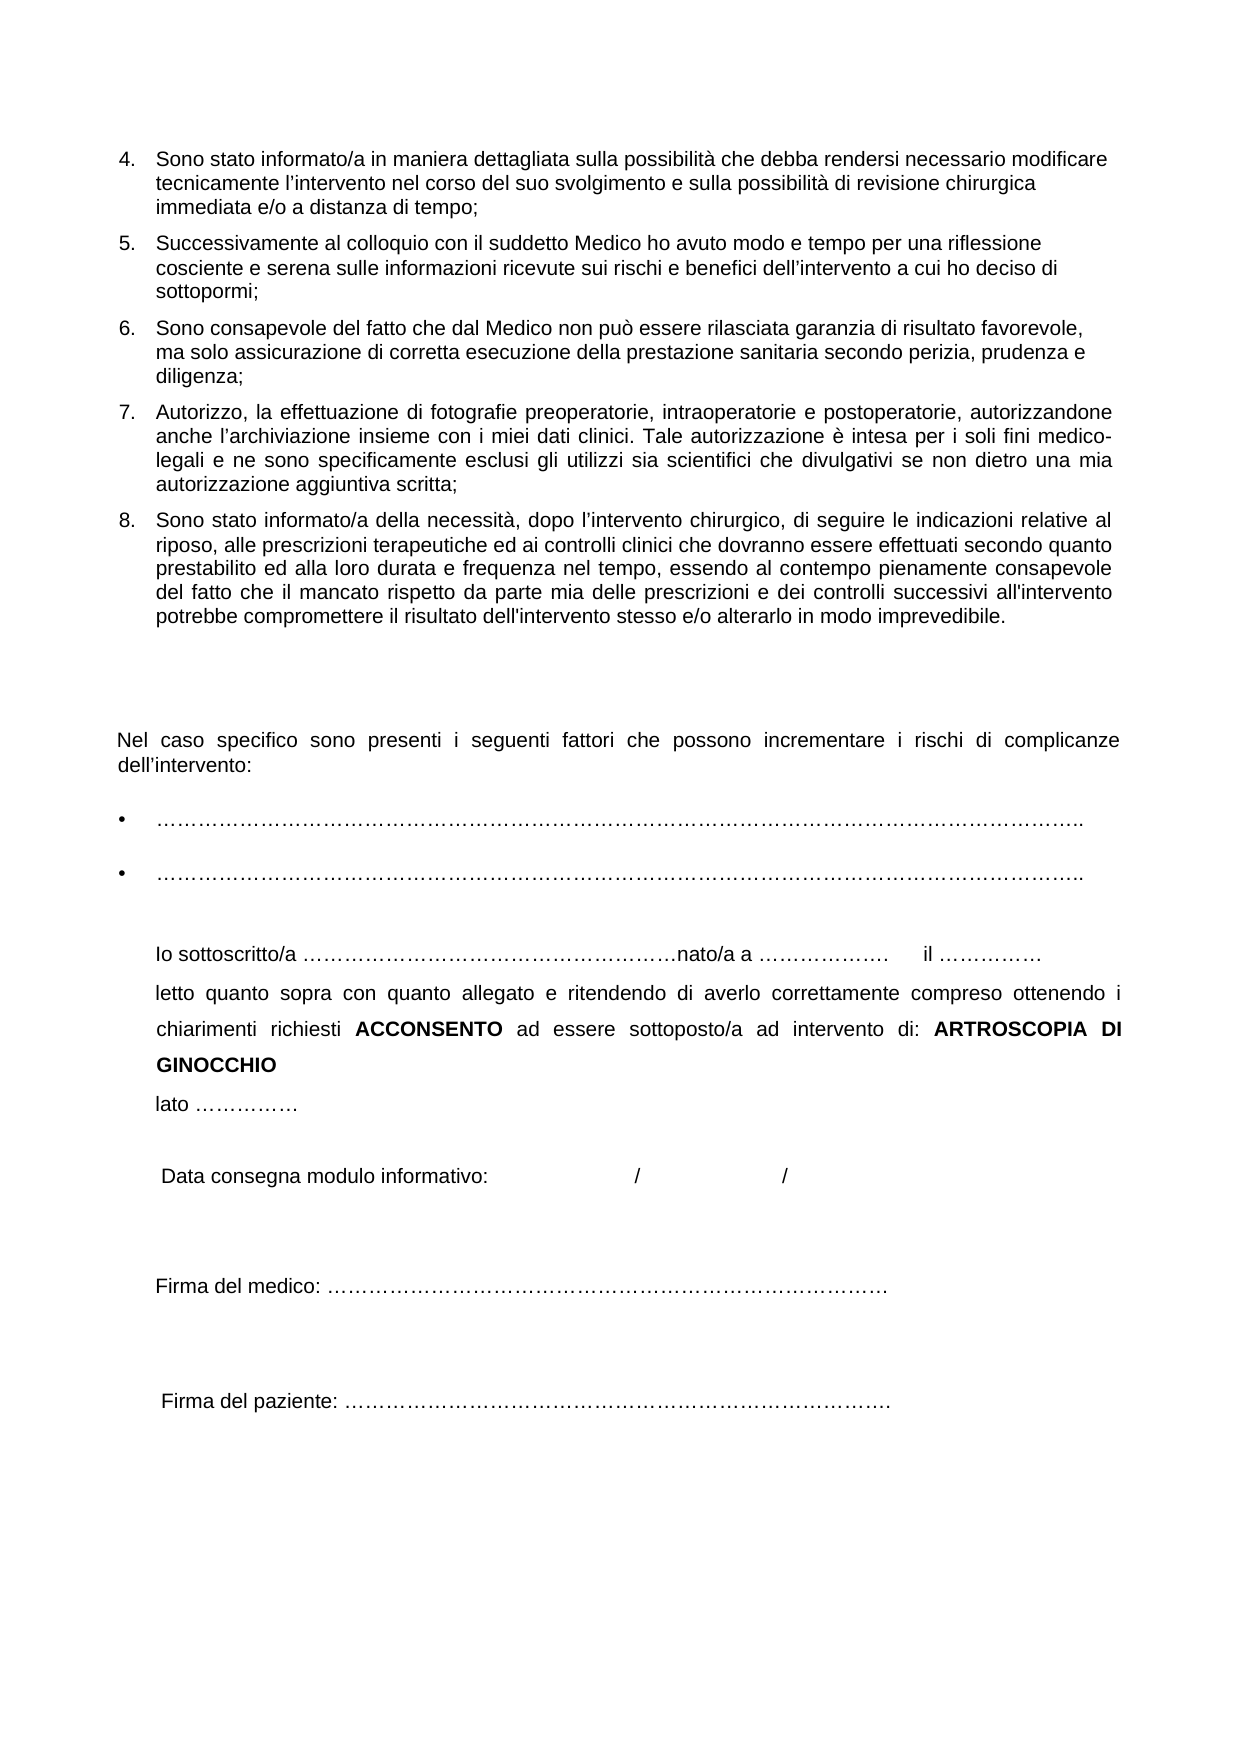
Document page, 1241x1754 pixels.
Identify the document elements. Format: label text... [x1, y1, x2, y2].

text Data consegna modulo informativo: / / [155, 1164, 1122, 1188]
text letto quanto sopra con quanto allegato e ritendendo di averlo correttamente compreso ottenendo i chiarimenti richiesti ACCONSENTO ad essere sottoposto/a ad intervento di: ARTROSCOPIA DI GINOCCHIO [155, 981, 1122, 1076]
list Sono stato informato/a in maniera dettagliata sulla possibilità che debba rendersi necessario modificare tecnicamente l’intervento nel corso del suo svolgimento e sulla possibilità di revisione chirurgica immediata e/o a distanza di tempo; [118, 148, 1114, 219]
text Firma del medico: ……………………………………………………………………… [155, 1274, 1122, 1298]
list …………………………………………………………………………………………………………………….. [118, 861, 1122, 885]
text Io sottoscritto/a ………………………………………………nato/a a ………………. il …………… [155, 941, 1122, 965]
list Successivamente al colloquio con il suddetto Medico ho avuto modo e tempo per una riflessione cosciente e serena sulle informazioni ricevute sui rischi e benefici dell’intervento a cui ho deciso di sottopormi; [118, 232, 1114, 303]
list Sono stato informato/a della necessità, dopo l’intervento chirurgico, di seguire le indicazioni relative al riposo, alle prescrizioni terapeutiche ed ai controlli clinici che dovranno essere effettuati secondo quanto prestabilito ed alla loro durata e frequenza nel tempo, essendo al contempo pienamente consapevole del fatto che il mancato rispetto da parte mia delle prescrizioni e dei controlli successivi all'intervento potrebbe compromettere il risultato dell'intervento stesso e/o alterarlo in modo imprevedibile. [118, 509, 1114, 628]
list Sono consapevole del fatto che dal Medico non può essere rilasciata garanzia di risultato favorevole, ma solo assicurazione di corretta esecuzione della prestazione sanitaria secondo perizia, prudenza e diligenza; [118, 316, 1114, 387]
text Nel caso specifico sono presenti i seguenti fattori che possono incrementare i rischi di complicanze dell’intervento: [117, 727, 1122, 776]
text Firma del paziente: ……………………………………………………………………. [119, 1388, 1122, 1412]
list …………………………………………………………………………………………………………………….. [118, 806, 1122, 830]
list Autorizzo, la effettuazione di fotografie preoperatorie, intraoperatorie e postoperatorie, autorizzandone anche l’archiviazione insieme con i miei dati clinici. Tale autorizzazione è intesa per i soli fini medico-legali e ne sono specificamente esclusi gli utilizzi sia scientifici che divulgativi se non dietro una mia autorizzazione aggiuntiva scritta; [118, 401, 1114, 496]
text lato …………… [155, 1092, 1122, 1116]
